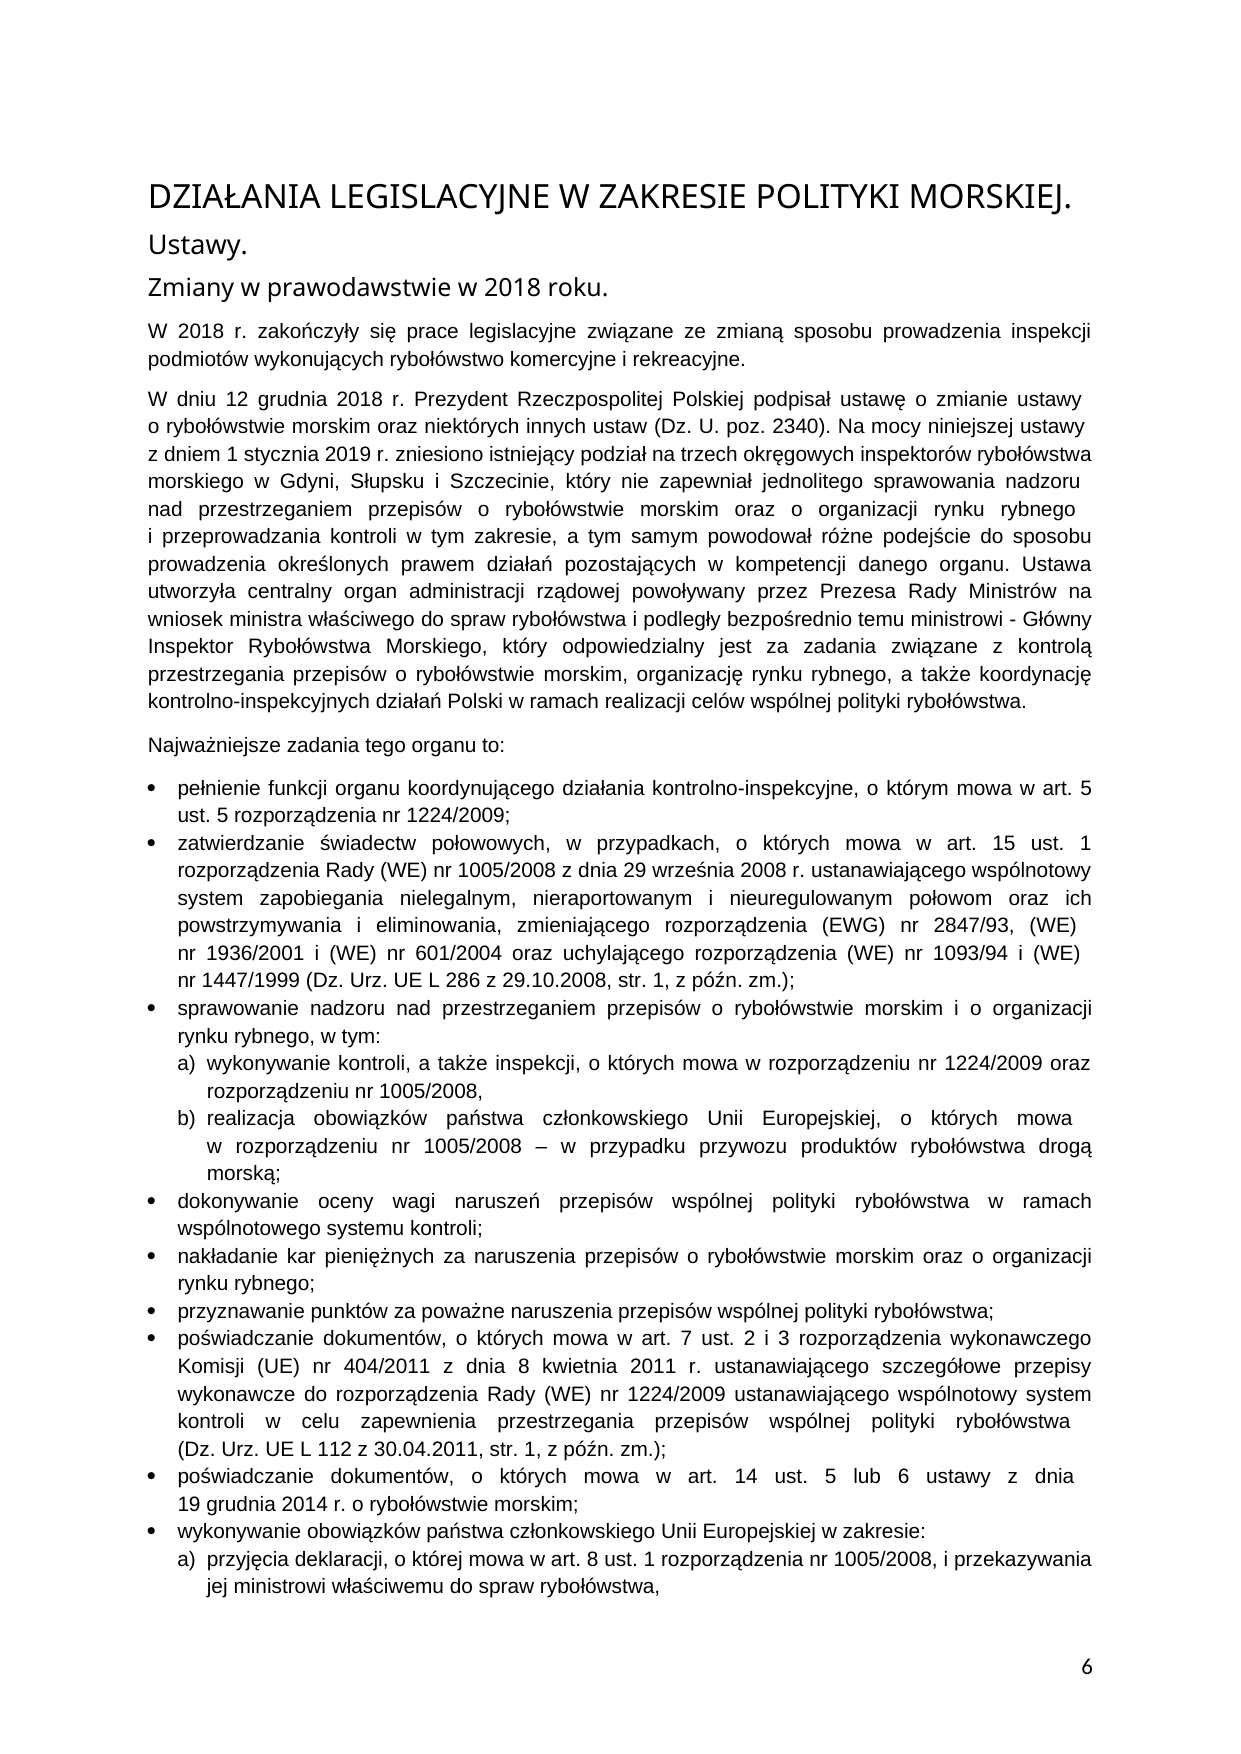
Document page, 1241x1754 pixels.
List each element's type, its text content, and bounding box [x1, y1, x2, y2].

list realizacja obowiązków państwa członkowskiego Unii Europejskiej, o których mowa w rozporządzeniu nr 1005/2008 – w przypadku przywozu produktów rybołówstwa drogą morską; [177, 1106, 1093, 1185]
list wykonywanie obowiązków państwa członkowskiego Unii Europejskiej w zakresie: [148, 1519, 1093, 1543]
subtitle Ustawy. [148, 226, 1093, 263]
list sprawowanie nadzoru nad przestrzeganiem przepisów o rybołówstwie morskim i o organizacji rynku rybnego, w tym: [148, 996, 1093, 1047]
subtitle Zmiany w prawodawstwie w 2018 roku. [148, 270, 1093, 304]
text W 2018 r. zakończyły się prace legislacyjne związane ze zmianą sposobu prowadzenia inspekcji podmiotów wykonujących rybołówstwo komercyjne i rekreacyjne. [148, 319, 1093, 370]
list przyznawanie punktów za poważne naruszenia przepisów wspólnej polityki rybołówstwa; [148, 1299, 1093, 1323]
list dokonywanie oceny wagi naruszeń przepisów wspólnej polityki rybołówstwa w ramach wspólnotowego systemu kontroli; [148, 1188, 1093, 1240]
list przyjęcia deklaracji, o której mowa w art. 8 ust. 1 rozporządzenia nr 1005/2008, i przekazywania jej ministrowi właściwemu do spraw rybołówstwa, [177, 1547, 1093, 1598]
text W dniu 12 grudnia 2018 r. Prezydent Rzeczpospolitej Polskiej podpisał ustawę o zmianie ustawy o rybołówstwie morskim oraz niektórych innych ustaw (Dz. U. poz. 2340). Na mocy niniejszej ustawy z dniem 1 stycznia 2019 r. zniesiono istniejący podział na trzech okręgowych inspektorów rybołówstwa morskiego w Gdyni, Słupsku i Szczecinie, który nie zapewniał jednolitego sprawowania nadzoru nad przestrzeganiem przepisów o rybołówstwie morskim oraz o organizacji rynku rybnego i przeprowadzania kontroli w tym zakresie, a tym samym powodował różne podejście do sposobu prowadzenia określonych prawem działań pozostających w kompetencji danego organu. Ustawa utworzyła centralny organ administracji rządowej powoływany przez Prezesa Rady Ministrów na wniosek ministra właściwego do spraw rybołówstwa i podległy bezpośrednio temu ministrowi - Główny Inspektor Rybołówstwa Morskiego, który odpowiedzialny jest za zadania związane z kontrolą przestrzegania przepisów o rybołówstwie morskim, organizację rynku rybnego, a także koordynację kontrolno-inspekcyjnych działań Polski w ramach realizacji celów wspólnej polityki rybołówstwa. [148, 386, 1093, 713]
list wykonywanie kontroli, a także inspekcji, o których mowa w rozporządzeniu nr 1224/2009 oraz rozporządzeniu nr 1005/2008, [177, 1051, 1093, 1102]
list nakładanie kar pieniężnych za naruszenia przepisów o rybołówstwie morskim oraz o organizacji rynku rybnego; [148, 1243, 1093, 1295]
text Najważniejsze zadania tego organu to: [148, 733, 1093, 757]
list poświadczanie dokumentów, o których mowa w art. 7 ust. 2 i 3 rozporządzenia wykonawczego Komisji (UE) nr 404/2011 z dnia 8 kwietnia 2011 r. ustanawiającego szczegółowe przepisy wykonawcze do rozporządzenia Rady (WE) nr 1224/2009 ustanawiającego wspólnotowy system kontroli w celu zapewnienia przestrzegania przepisów wspólnej polityki rybołówstwa (Dz. Urz. UE L 112 z 30.04.2011, str. 1, z późn. zm.); [148, 1326, 1093, 1460]
list poświadczanie dokumentów, o których mowa w art. 14 ust. 5 lub 6 ustawy z dnia 19 grudnia 2014 r. o rybołówstwie morskim; [148, 1464, 1093, 1515]
list zatwierdzanie świadectw połowowych, w przypadkach, o których mowa w art. 15 ust. 1 rozporządzenia Rady (WE) nr 1005/2008 z dnia 29 września 2008 r. ustanawiającego wspólnotowy system zapobiegania nielegalnym, nieraportowanym i nieuregulowanym połowom oraz ich powstrzymywania i eliminowania, zmieniającego rozporządzenia (EWG) nr 2847/93, (WE) nr 1936/2001 i (WE) nr 601/2004 oraz uchylającego rozporządzenia (WE) nr 1093/94 i (WE) nr 1447/1999 (Dz. Urz. UE L 286 z 29.10.2008, str. 1, z późn. zm.); [148, 831, 1093, 992]
subtitle DZIAŁANIA LEGISLACYJNE W ZAKRESIE POLITYKI MORSKIEJ. [148, 173, 1093, 218]
list pełnienie funkcji organu koordynującego działania kontrolno-inspekcyjne, o którym mowa w art. 5 ust. 5 rozporządzenia nr 1224/2009; [148, 776, 1093, 827]
